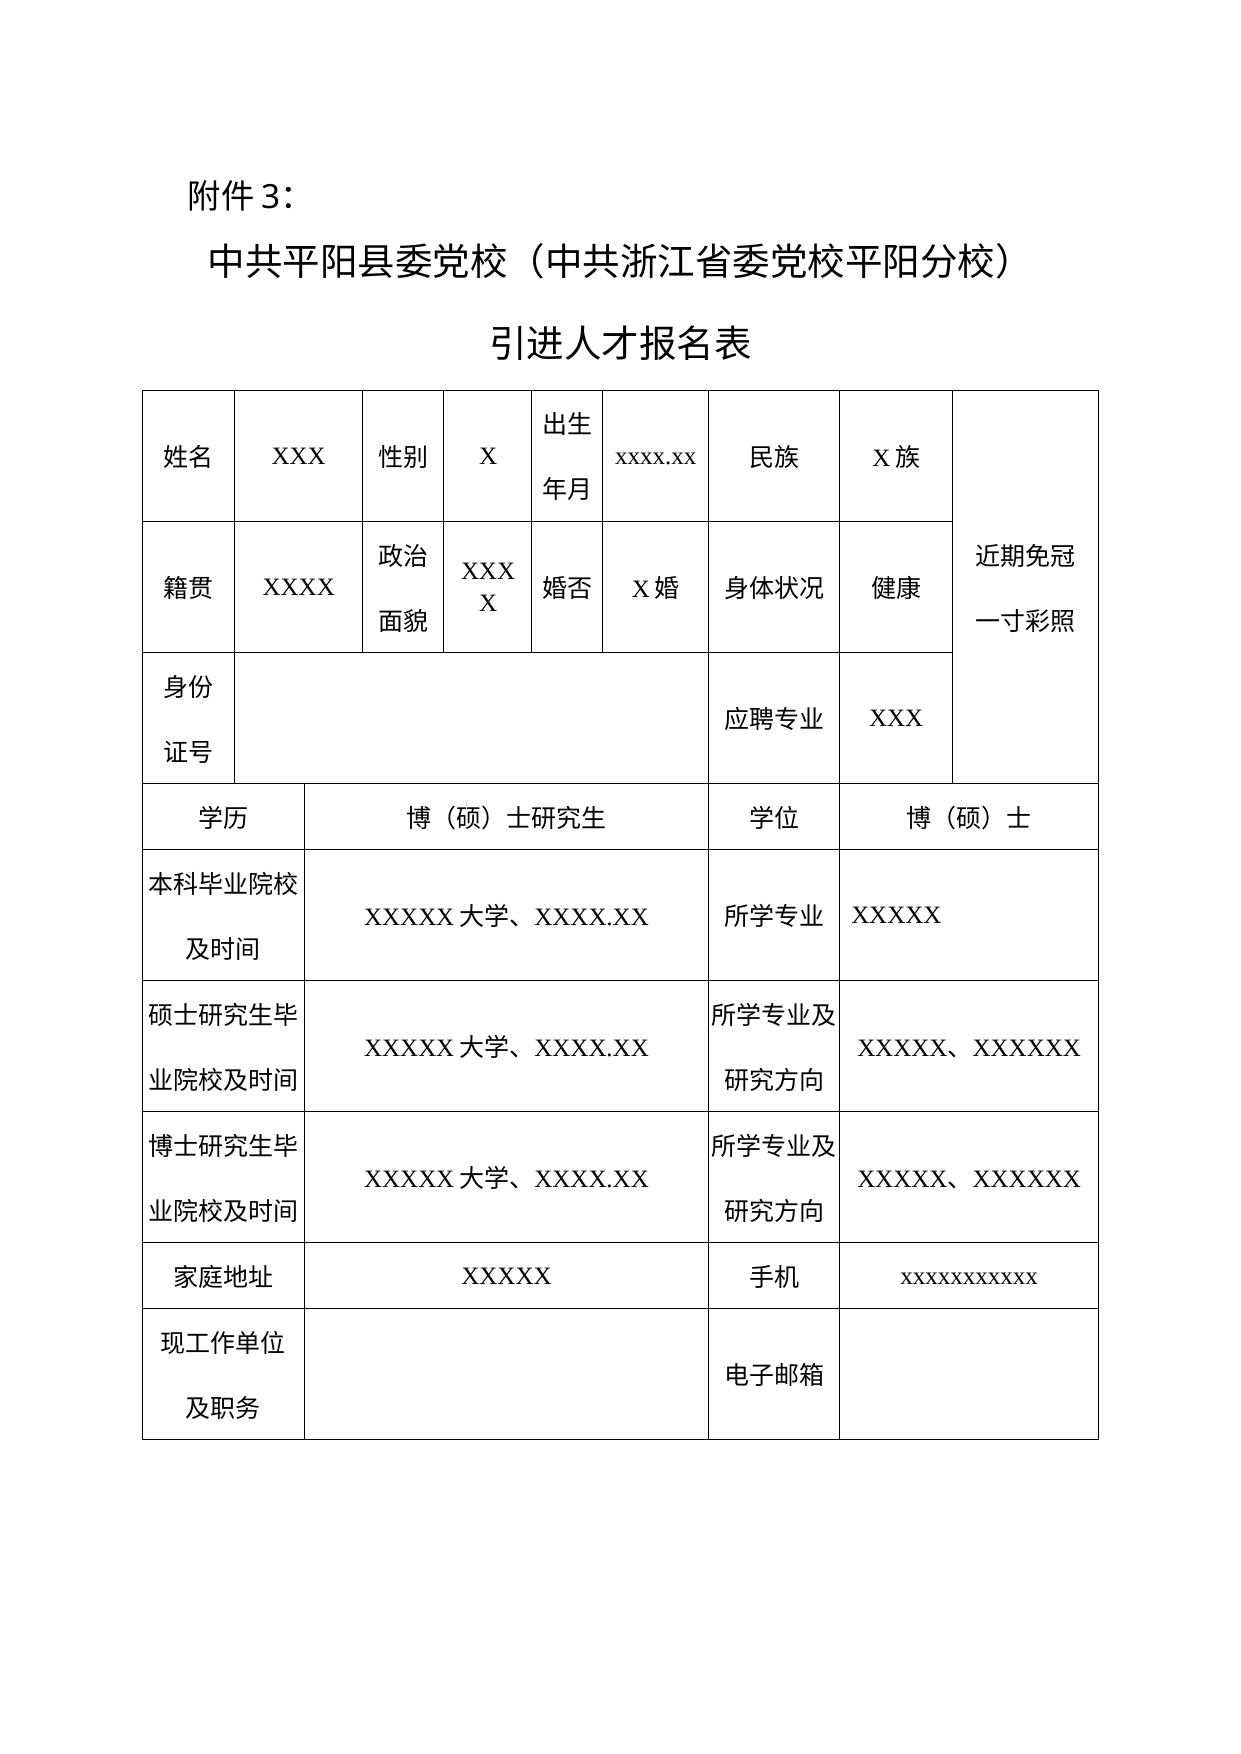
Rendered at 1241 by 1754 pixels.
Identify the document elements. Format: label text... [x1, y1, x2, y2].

table_cell 博（硕）士研究生 [305, 784, 708, 849]
table_cell 手机 [709, 1243, 839, 1308]
table_header X [444, 391, 531, 521]
table_header 姓名 [143, 391, 234, 521]
table_cell XXXXX、XXXXXX [840, 981, 1098, 1111]
table_cell xxxxxxxxxxx [840, 1243, 1098, 1308]
table_cell 身体状况 [709, 522, 839, 652]
table_cell XXXXX大学、XXXX.XX [305, 1112, 708, 1242]
table_cell XXXXX、XXXXXX [840, 1112, 1098, 1242]
table_cell 硕士研究生毕业院校及时间 [143, 981, 304, 1111]
table_cell XXXXX [305, 1243, 708, 1308]
table_cell 博（硕）士 [840, 784, 1098, 849]
table_cell 所学专业 [709, 850, 839, 980]
table_cell 婚否 [532, 522, 602, 652]
table_cell 身份证号 [143, 653, 234, 783]
table_cell XXXXX大学、XXXX.XX [305, 981, 708, 1111]
table_cell 应聘专业 [709, 653, 839, 783]
table_cell 学位 [709, 784, 839, 849]
table_cell 所学专业及研究方向 [709, 1112, 839, 1242]
table_header X族 [840, 391, 952, 521]
table_cell 政治面貌 [363, 522, 443, 652]
table_cell 学历 [143, 784, 304, 849]
table_cell 所学专业及研究方向 [709, 981, 839, 1111]
table_cell 家庭地址 [143, 1243, 304, 1308]
table_cell [840, 1309, 1098, 1439]
table_cell XXXXX大学、XXXX.XX [305, 850, 708, 980]
text 引进人才报名表 [187, 308, 1053, 373]
table_cell X婚 [603, 522, 708, 652]
text 中共平阳县委党校（中共浙江省委党校平阳分校） [187, 227, 1053, 292]
text 附件3： [187, 162, 1053, 227]
table_cell XXXXX [840, 850, 1098, 980]
table_cell XXXX [444, 522, 531, 652]
table_cell 本科毕业院校及时间 [143, 850, 304, 980]
table_header 民族 [709, 391, 839, 521]
table_header 出生年月 [532, 391, 602, 521]
table_cell 电子邮箱 [709, 1309, 839, 1439]
table_cell 籍贯 [143, 522, 234, 652]
table_cell [235, 653, 708, 783]
table_header XXX [235, 391, 362, 521]
table_header 性别 [363, 391, 443, 521]
table_cell XXXX [235, 522, 362, 652]
table_cell 博士研究生毕业院校及时间 [143, 1112, 304, 1242]
table_cell 现工作单位及职务 [143, 1309, 304, 1439]
table_header 近期免冠一寸彩照 [953, 391, 1098, 783]
table_cell 健康 [840, 522, 952, 652]
table_cell [305, 1309, 708, 1439]
table_header xxxx.xx [603, 391, 708, 521]
table_cell XXX [840, 653, 952, 783]
